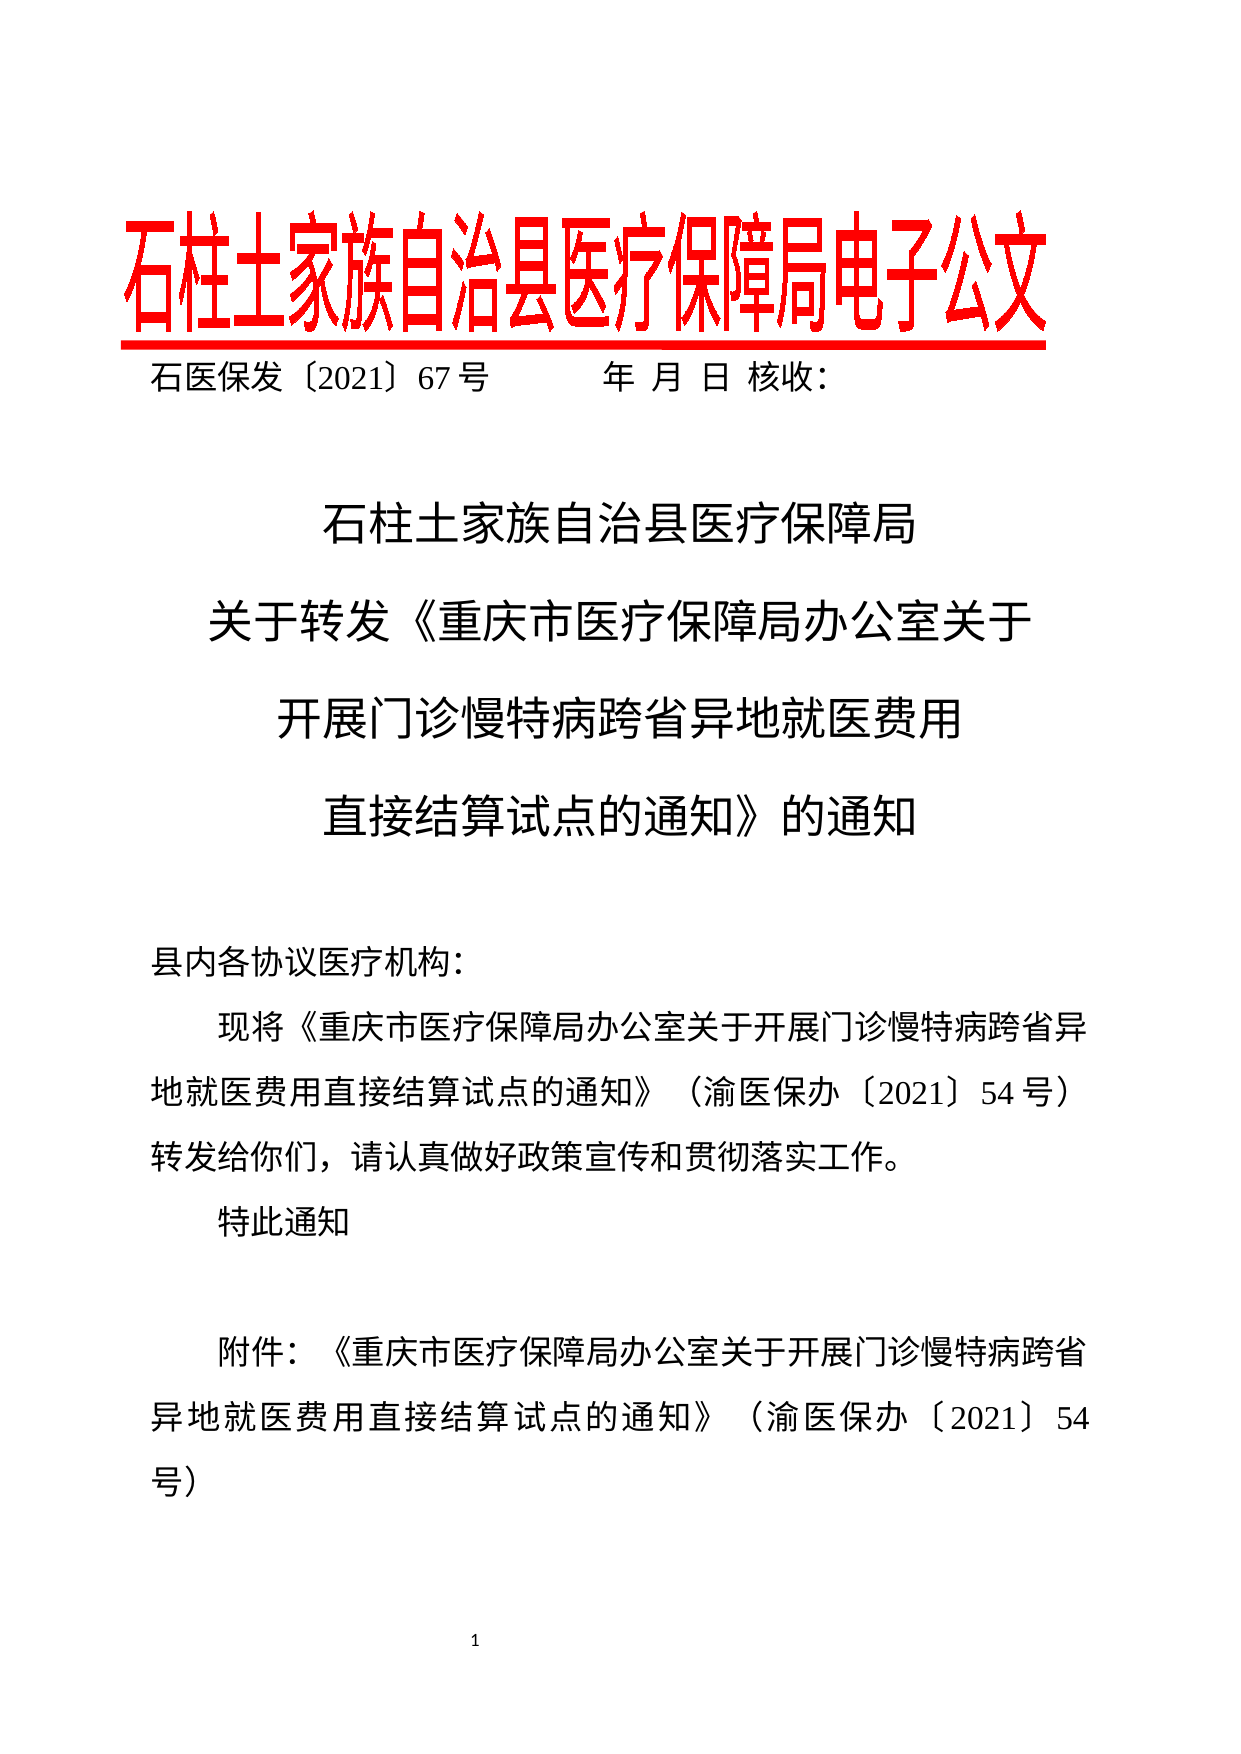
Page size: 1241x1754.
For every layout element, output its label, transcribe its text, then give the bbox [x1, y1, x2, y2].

text 附件：《重庆市医疗保障局办公室关于开展门诊慢特病跨省异地就医费用直接结算试点的通知》（渝医保办〔2021〕54号） [151, 1317, 1089, 1512]
text 特此通知 [151, 1187, 1089, 1252]
text 石医保发〔2021〕67号 年 月 日 核收： [151, 342, 1089, 407]
text 开展门诊慢特病跨省异地就医费用 [151, 667, 1089, 765]
text 县内各协议医疗机构： [151, 927, 1089, 992]
text 现将《重庆市医疗保障局办公室关于开展门诊慢特病跨省异地就医费用直接结算试点的通知》（渝医保办〔2021〕54号）转发给你们，请认真做好政策宣传和贯彻落实工作。 [151, 992, 1089, 1187]
text 石柱土家族自治县医疗保障局 [151, 472, 1089, 570]
text 直接结算试点的通知》的通知 [151, 765, 1089, 862]
text 关于转发《重庆市医疗保障局办公室关于 [151, 570, 1089, 667]
